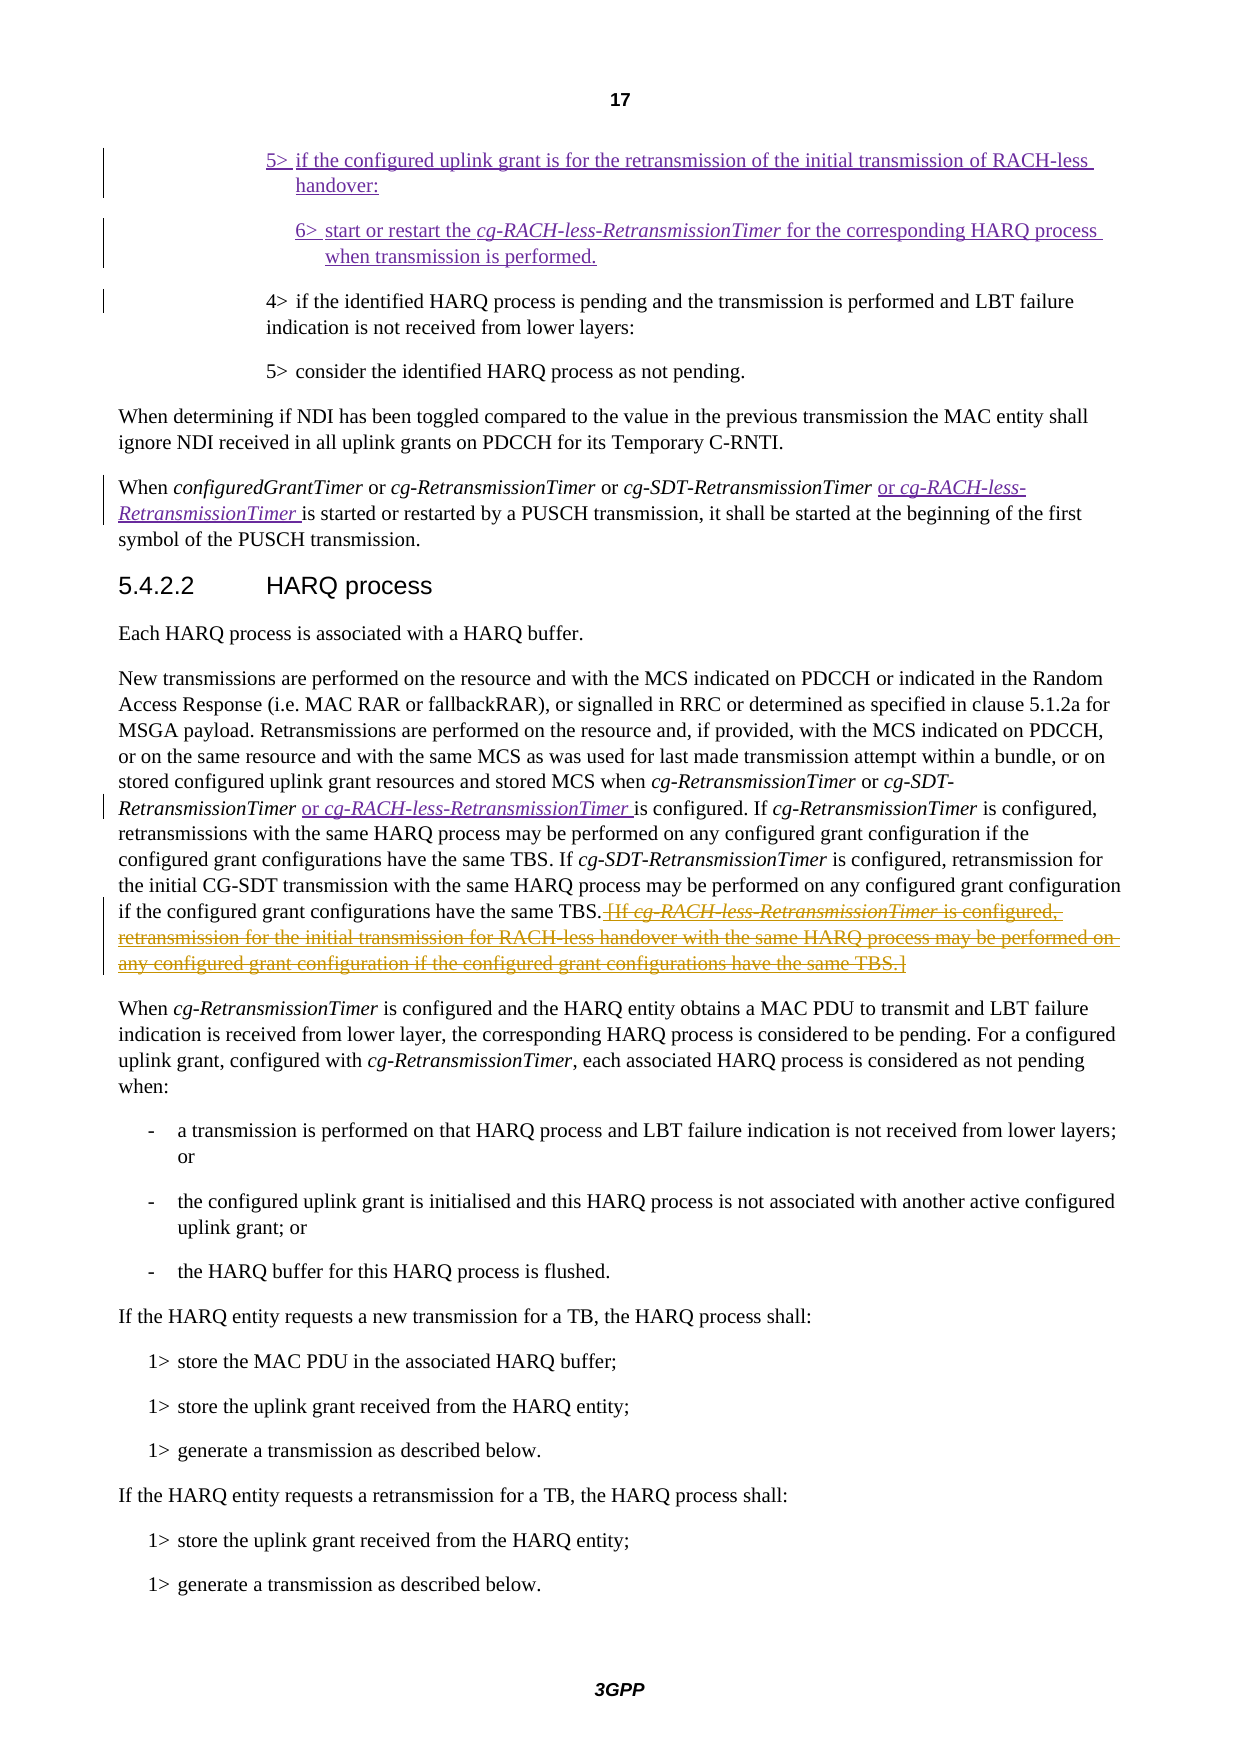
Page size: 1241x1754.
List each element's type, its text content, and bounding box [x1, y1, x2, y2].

text When configuredGrantTimer or cg-RetransmissionTimer or cg-SDT-RetransmissionTimer is started or restarted by a PUSCH transmission, it shall be started at the beginning of the first symbol of the PUSCH transmission. [118, 475, 1122, 551]
text 1> generate a transmission as described below. [148, 1438, 1122, 1462]
text 1> generate a transmission as described below. [148, 1572, 1122, 1596]
text - a transmission is performed on that HARQ process and LBT failure indication is not received from lower layers; or [148, 1118, 1122, 1168]
text If the HARQ entity requests a retransmission for a TB, the HARQ process shall: [118, 1483, 1122, 1507]
text 1> store the MAC PDU in the associated HARQ buffer; [148, 1349, 1122, 1373]
subtitle 5.4.2.2 HARQ process [118, 571, 1122, 600]
text If the HARQ entity requests a new transmission for a TB, the HARQ process shall: [118, 1304, 1122, 1328]
text When cg-RetransmissionTimer is configured and the HARQ entity obtains a MAC PDU to transmit and LBT failure indication is received from lower layer, the corresponding HARQ process is considered to be pending. For a configured uplink grant, configured with cg-RetransmissionTimer, each associated HARQ process is considered as not pending when: [118, 996, 1122, 1098]
text 5> consider the identified HARQ process as not pending. [266, 359, 1122, 383]
text When determining if NDI has been toggled compared to the value in the previous transmission the MAC entity shall ignore NDI received in all uplink grants on PDCCH for its Temporary C-RNTI. [118, 404, 1122, 454]
text 4> if the identified HARQ process is pending and the transmission is performed and LBT failure indication is not received from lower layers: [266, 289, 1122, 339]
text 1> store the uplink grant received from the HARQ entity; [148, 1528, 1122, 1552]
text - the HARQ buffer for this HARQ process is flushed. [148, 1259, 1122, 1283]
text - the configured uplink grant is initialised and this HARQ process is not associated with another active configured uplink grant; or [148, 1189, 1122, 1239]
text New transmissions are performed on the resource and with the MCS indicated on PDCCH or indicated in the Random Access Response (i.e. MAC RAR or fallbackRAR), or signalled in RRC or determined as specified in clause 5.1.2a for MSGA payload. Retransmissions are performed on the resource and, if provided, with the MCS indicated on PDCCH, or on the same resource and with the same MCS as was used for last made transmission attempt within a bundle, or on stored configured uplink grant resources and stored MCS when cg-RetransmissionTimer or cg-SDT-RetransmissionTimer is configured. If cg-RetransmissionTimer is configured, retransmissions with the same HARQ process may be performed on any configured grant configuration if the configured grant configurations have the same TBS. If cg-SDT-RetransmissionTimer is configured, retransmission for the initial CG-SDT transmission with the same HARQ process may be performed on any configured grant configuration if the configured grant configurations have the same TBS. [118, 666, 1122, 975]
text 1> store the uplink grant received from the HARQ entity; [148, 1393, 1122, 1418]
text Each HARQ process is associated with a HARQ buffer. [118, 621, 1122, 645]
